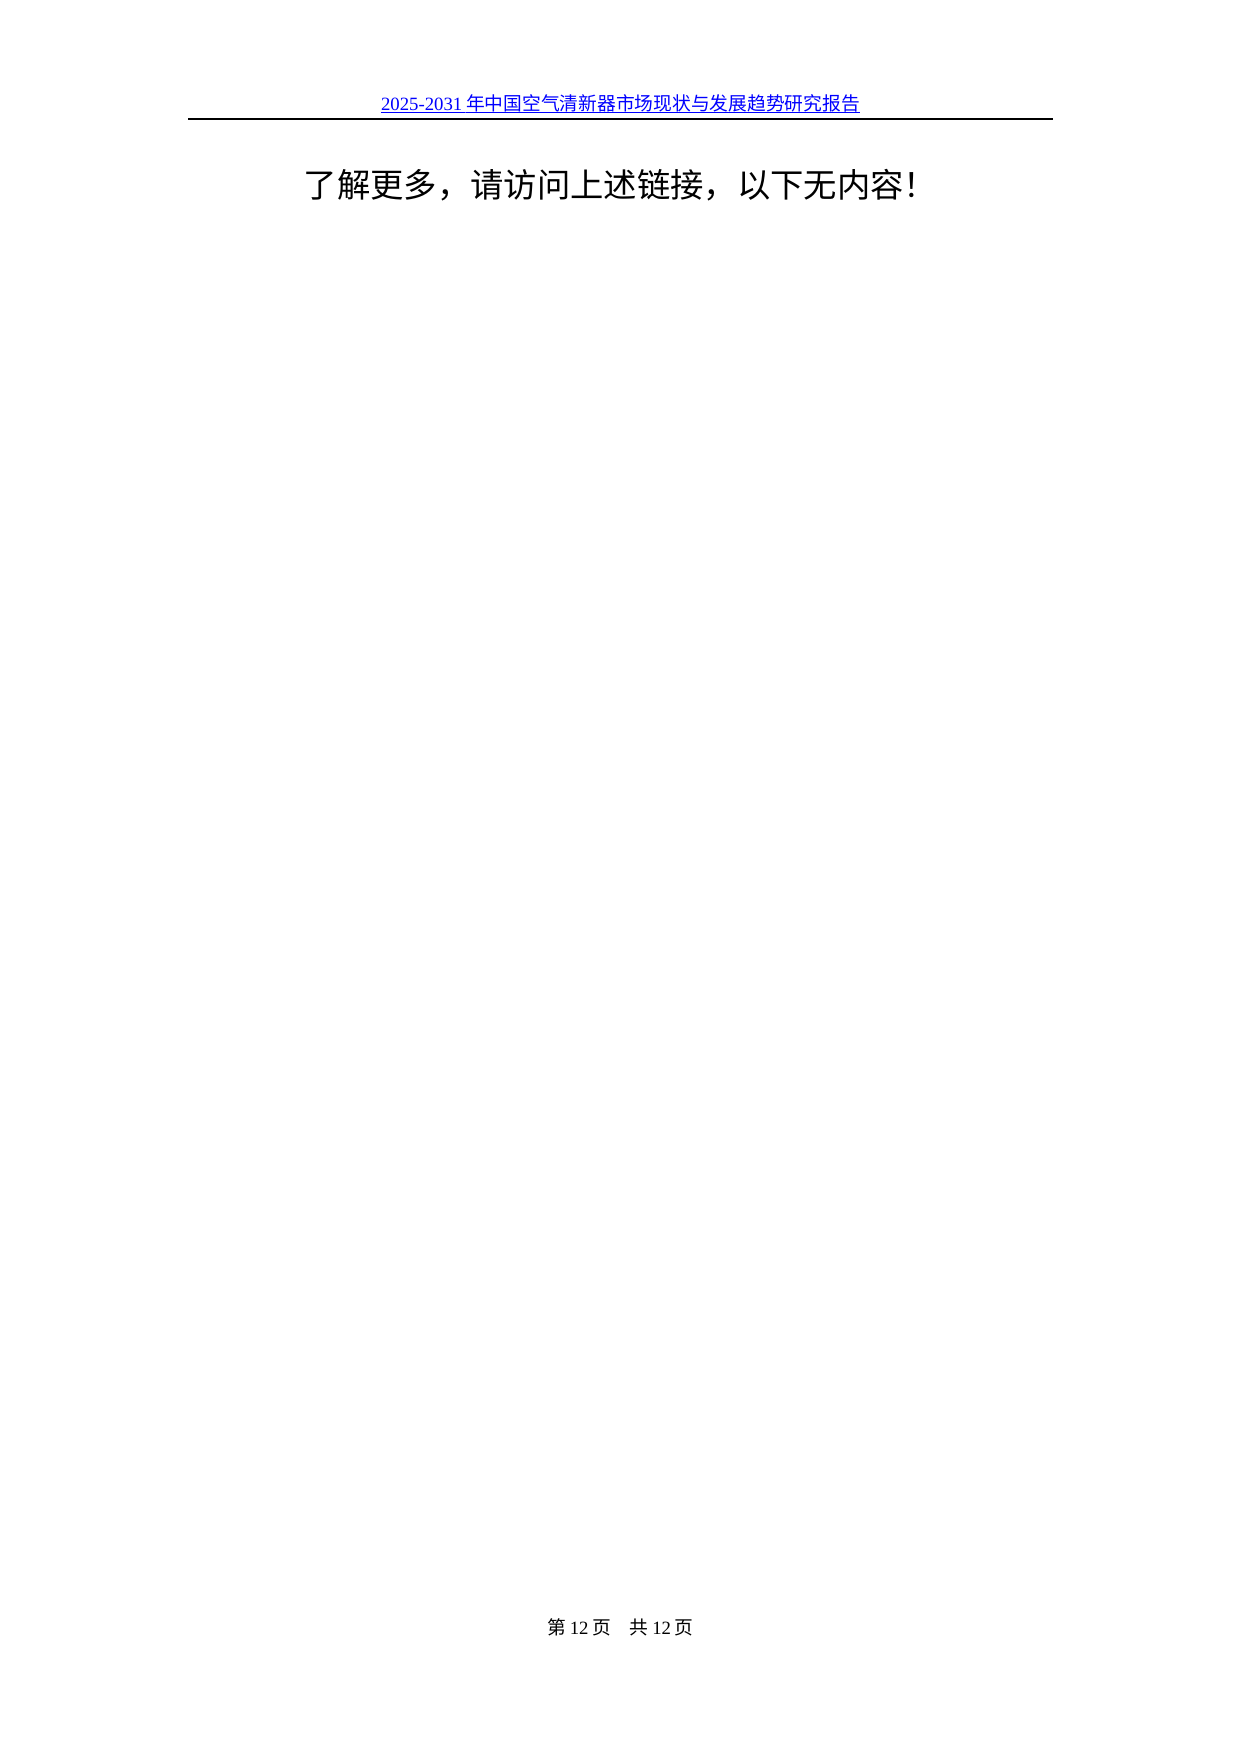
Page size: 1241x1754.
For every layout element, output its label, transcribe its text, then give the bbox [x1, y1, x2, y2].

title 了解更多，请访问上述链接，以下无内容！ [187, 150, 1053, 215]
